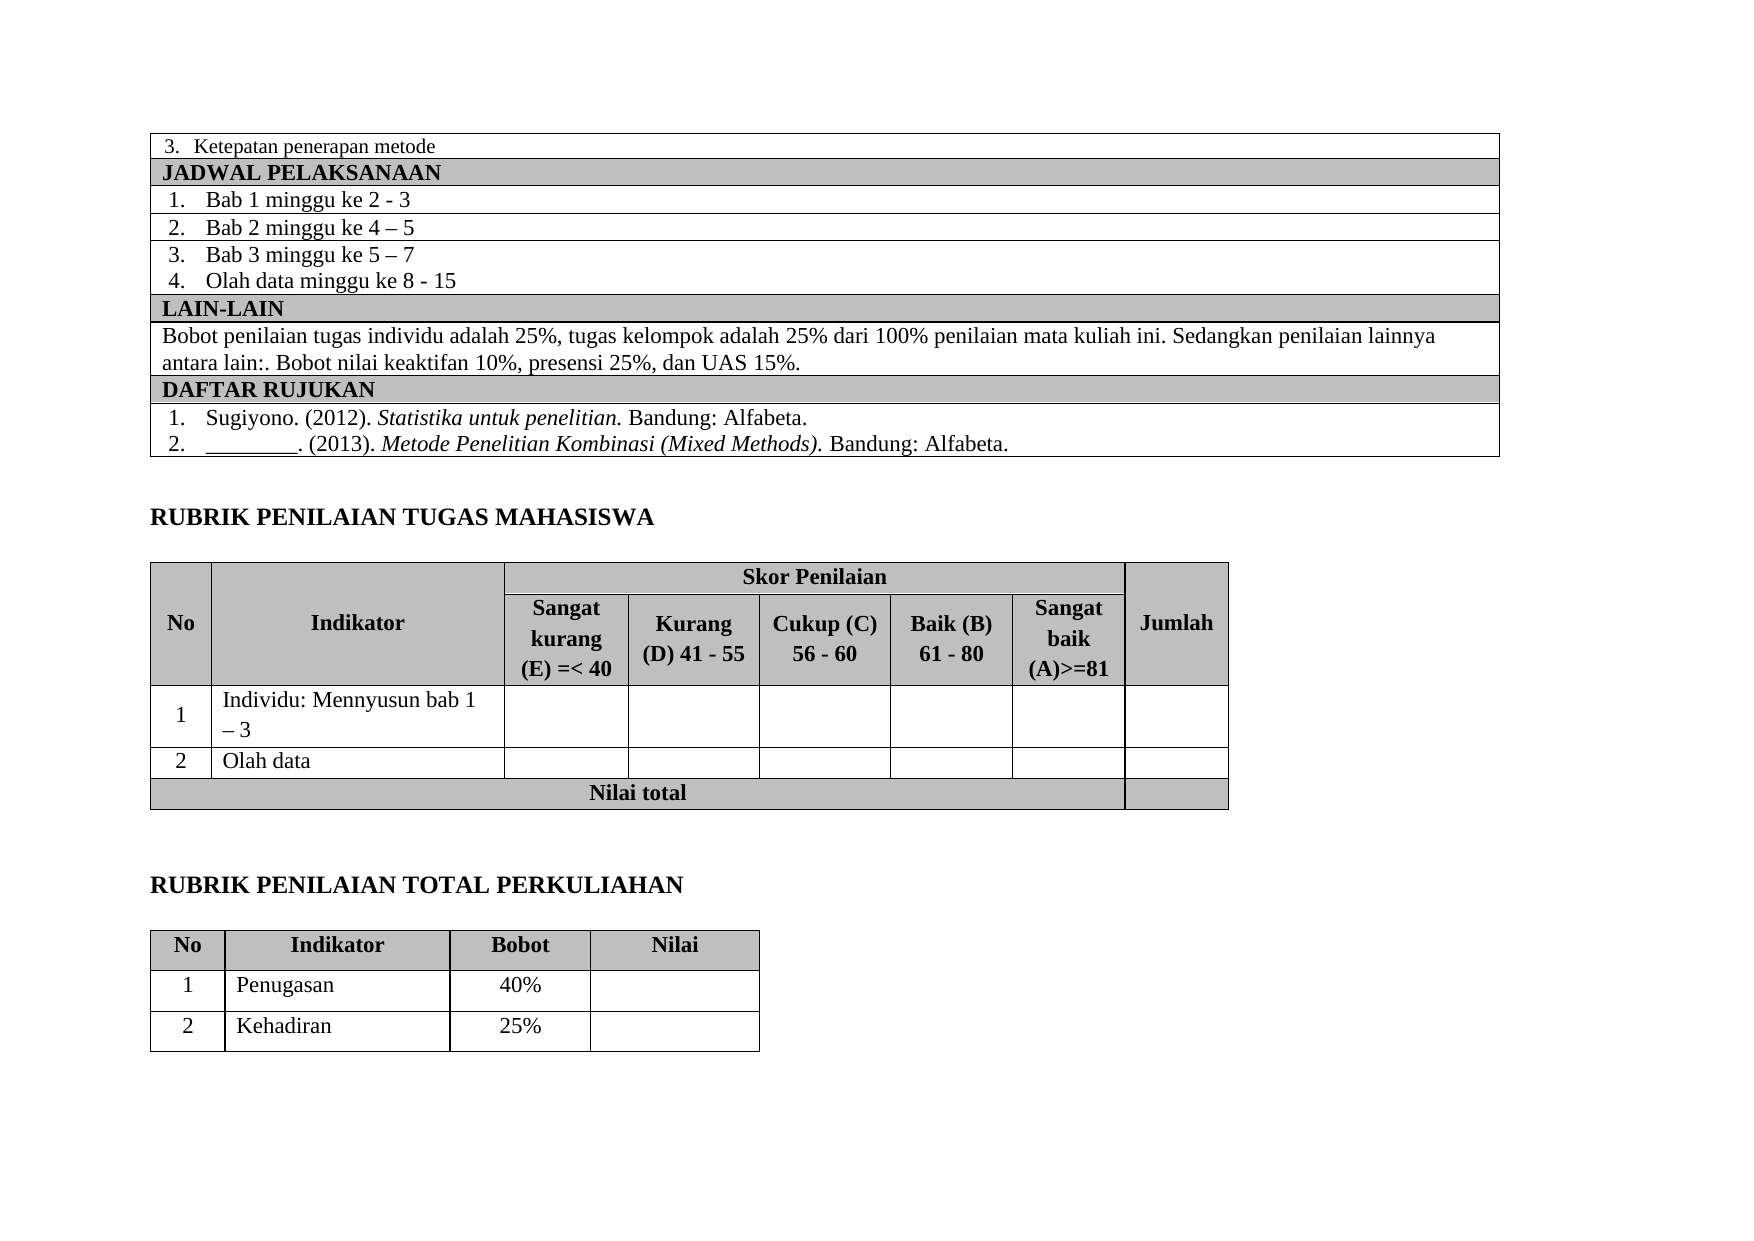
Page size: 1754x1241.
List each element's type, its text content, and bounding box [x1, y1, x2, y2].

table_cell [1013, 748, 1124, 778]
table_cell Bobot penilaian tugas individu adalah 25%, tugas kelompok adalah 25% dari 100% penilaian mata kuliah ini. Sedangkan penilaian lainnya antara lain:. Bobot nilai keaktifan 10%, presensi 25%, dan UAS 15%. [151, 323, 1499, 375]
table_header Jumlah [1126, 563, 1228, 685]
table_cell [1013, 686, 1124, 747]
table_cell 2 [151, 748, 211, 778]
table_header Bobot [451, 931, 590, 970]
table_cell Baik (B) 61 - 80 [891, 595, 1012, 685]
table_cell 2 [151, 1012, 224, 1051]
table_cell [591, 971, 759, 1011]
table_cell Kehadiran [226, 1012, 449, 1051]
table_cell Sangat kurang (E) =< 40 [505, 595, 628, 685]
table_cell Nilai total [151, 779, 1124, 809]
table_cell 1 [151, 686, 211, 747]
table_cell Penugasan [226, 971, 449, 1011]
table_cell 25% [451, 1012, 590, 1051]
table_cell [151, 134, 1499, 158]
text RUBRIK PENILAIAN TUGAS MAHASISWA [150, 502, 1604, 531]
table_cell Bab 2 minggu ke 4 – 5 [151, 214, 1499, 240]
table_cell [760, 748, 890, 778]
table_header Skor Penilaian [505, 563, 1124, 593]
table_cell [760, 686, 890, 747]
table_cell 1 [151, 971, 224, 1011]
table_cell [505, 748, 628, 778]
table_header Nilai [591, 931, 759, 970]
table_header Indikator [212, 563, 504, 685]
table_cell Kurang (D) 41 - 55 [629, 595, 759, 685]
table_cell [1126, 748, 1228, 778]
table_cell [1126, 686, 1228, 747]
table_cell JADWAL PELAKSANAAN [151, 159, 1499, 185]
table_header No [151, 563, 211, 685]
table_cell [891, 748, 1012, 778]
table_header Indikator [226, 931, 449, 970]
table_cell Sangat baik (A)>=81 [1013, 595, 1124, 685]
table_cell Sugiyono. (2012). Statistika untuk penelitian. Bandung: Alfabeta. ________. (2013). Metode Penelitian Kombinasi (Mixed Methods). Bandung: Alfabeta. [151, 404, 1499, 456]
table_cell Olah data [212, 748, 504, 778]
table_cell [891, 686, 1012, 747]
table_cell Cukup (C) 56 - 60 [760, 595, 890, 685]
table_cell [1126, 779, 1228, 809]
table_header No [151, 931, 224, 970]
table_cell LAIN-LAIN [151, 295, 1499, 321]
table_cell DAFTAR RUJUKAN [151, 376, 1499, 402]
table_cell Bab 3 minggu ke 5 – 7 Olah data minggu ke 8 - 15 [151, 241, 1499, 294]
table_cell Individu: Mennyusun bab 1 – 3 [212, 686, 504, 747]
table_cell Bab 1 minggu ke 2 - 3 [151, 186, 1499, 213]
table_cell [629, 748, 759, 778]
text RUBRIK PENILAIAN TOTAL PERKULIAHAN [150, 870, 1604, 899]
table_cell 40% [451, 971, 590, 1011]
table_cell [505, 686, 628, 747]
table_cell [629, 686, 759, 747]
table_cell [591, 1012, 759, 1051]
